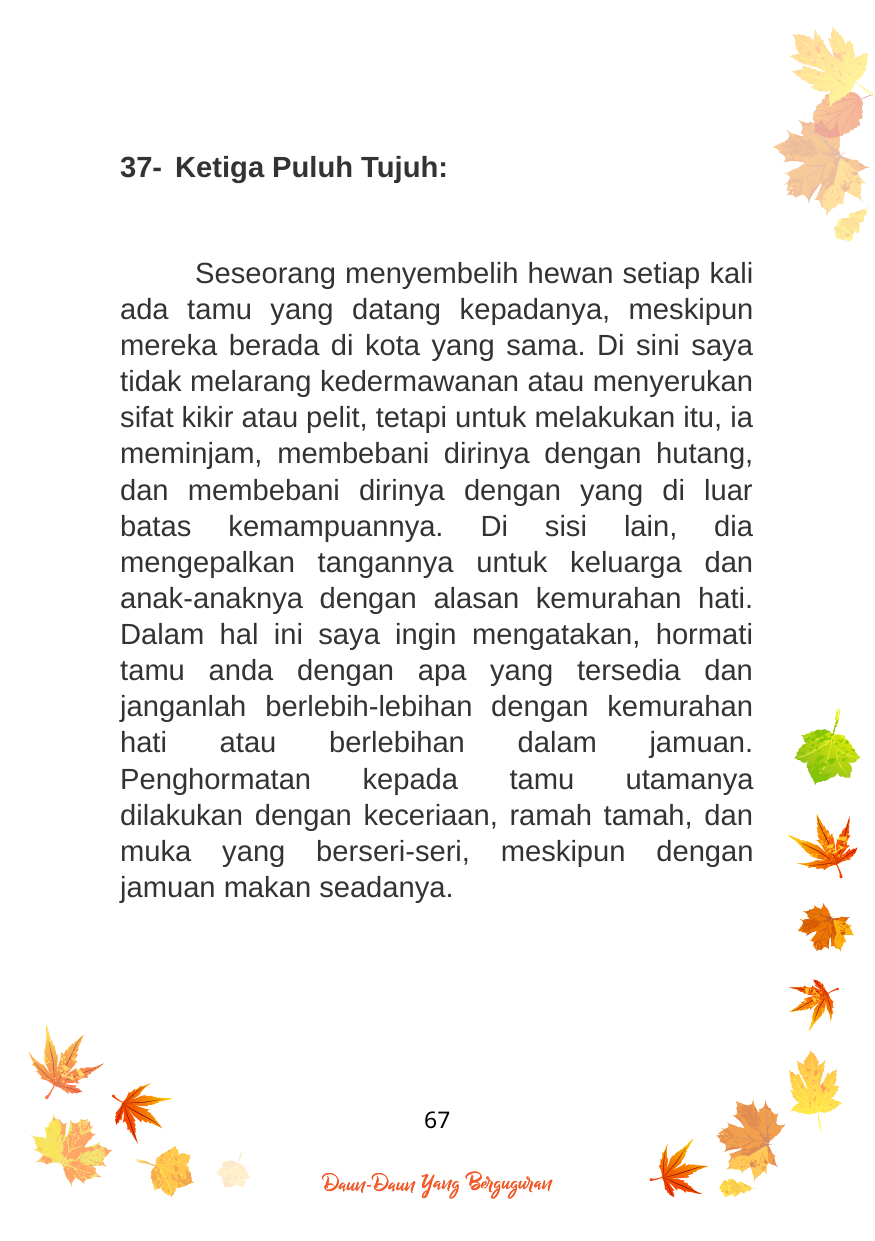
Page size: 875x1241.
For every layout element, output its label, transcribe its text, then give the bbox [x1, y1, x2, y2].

text Seseorang menyembelih hewan setiap kali ada tamu yang datang kepadanya, meskipun mereka berada di kota yang sama. Di sini saya tidak melarang kedermawanan atau menyerukan sifat kikir atau pelit, tetapi untuk melakukan itu, ia meminjam, membebani dirinya dengan hutang, dan membebani dirinya dengan yang di luar batas kemampuannya. Di sisi lain, dia mengepalkan tangannya untuk keluarga dan anak-anaknya dengan alasan kemurahan hati. Dalam hal ini saya ingin mengatakan, hormati tamu anda dengan apa yang tersedia dan janganlah berlebih-lebihan dengan kemurahan hati atau berlebihan dalam jamuan. Penghormatan kepada tamu utamanya dilakukan dengan keceriaan, ramah tamah, dan muka yang berseri-seri, meskipun dengan jamuan makan seadanya. [120, 256, 754, 904]
list Ketiga Puluh Tujuh: [120, 150, 754, 183]
picture [1, 0, 873, 1236]
